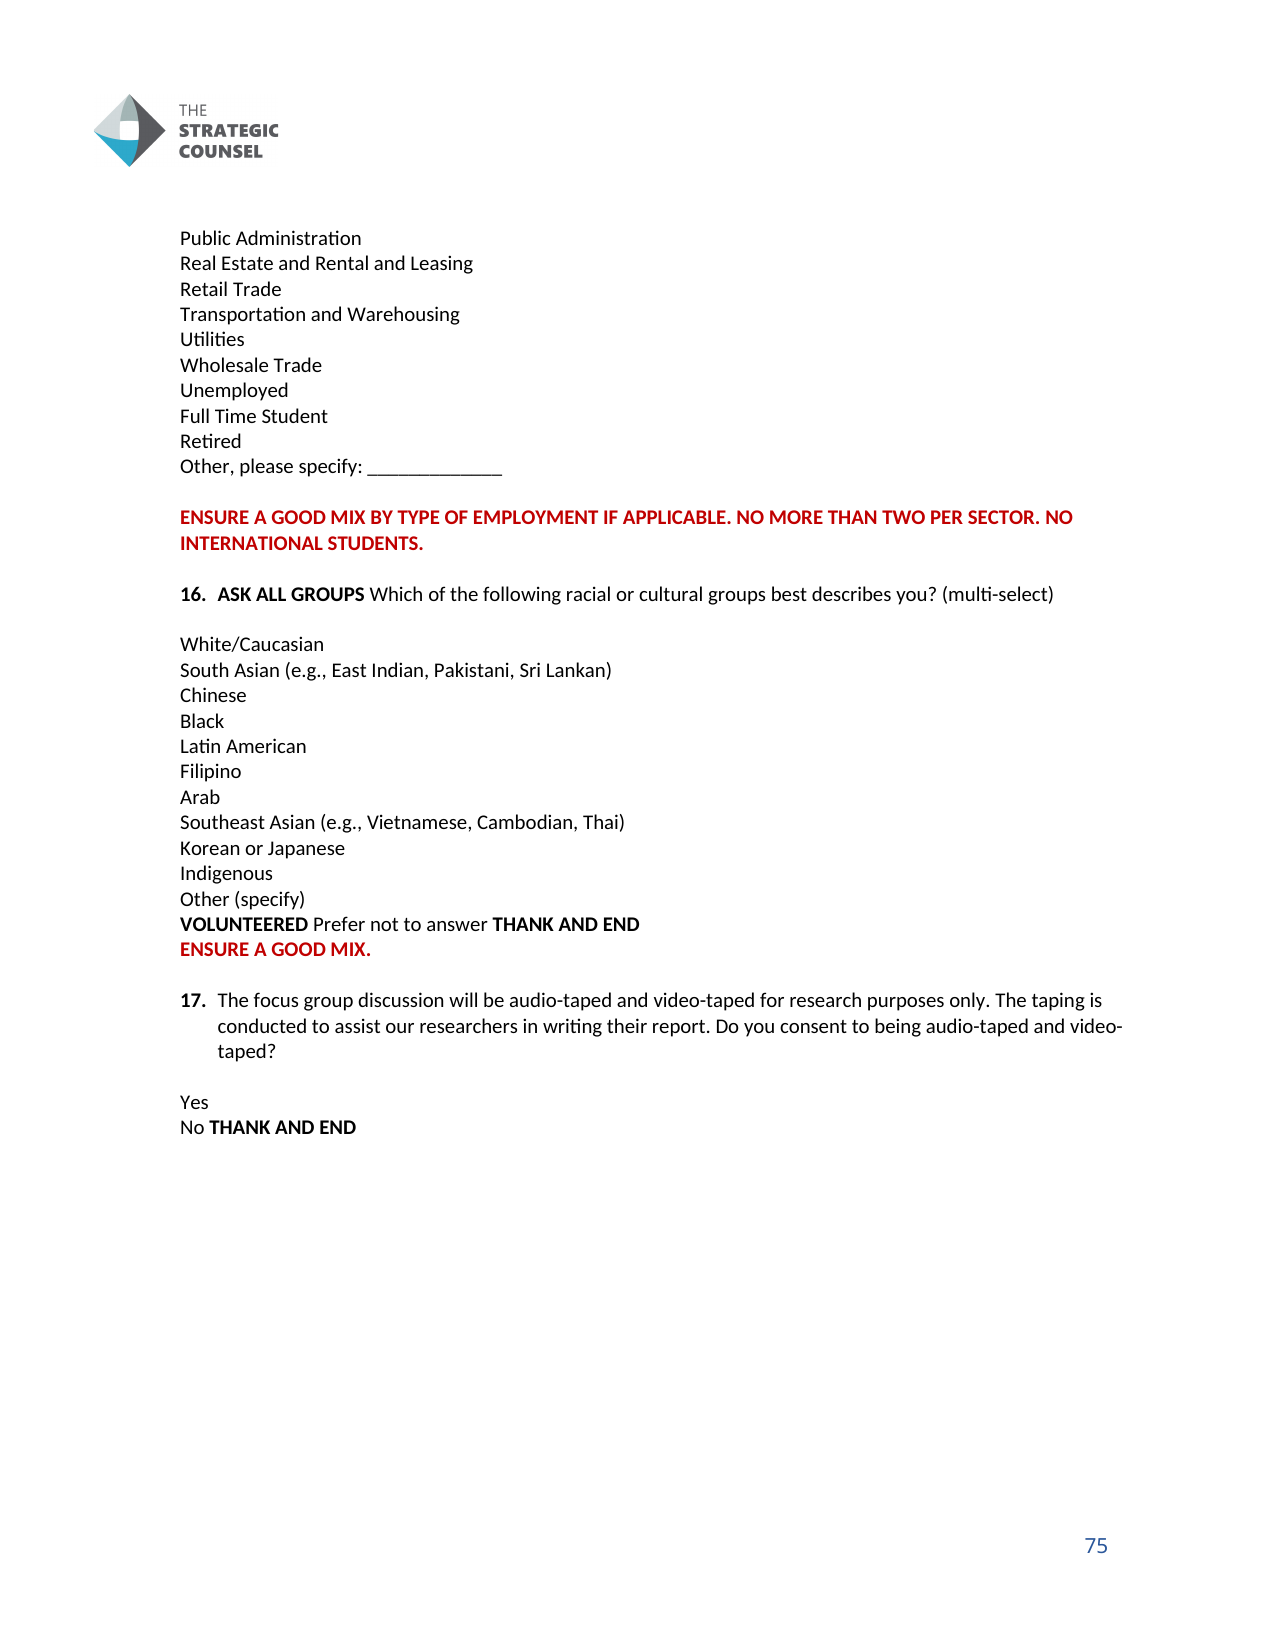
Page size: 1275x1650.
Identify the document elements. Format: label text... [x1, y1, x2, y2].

text Korean or Japanese [180, 835, 1125, 860]
text Arab [180, 784, 1125, 809]
text ENSURE A GOOD MIX BY TYPE OF EMPLOYMENT IF APPLICABLE. NO MORE THAN TWO PER SECTOR. NO INTERNATIONAL STUDENTS. [180, 504, 1125, 555]
text White/Caucasian [180, 632, 1125, 657]
text Other, please specify: _____________ [180, 454, 1125, 479]
text Black [180, 708, 1125, 733]
text South Asian (e.g., East Indian, Pakistani, Sri Lankan) [180, 657, 1125, 682]
list ASK ALL GROUPS Which of the following racial or cultural groups best describes you? (multi-select) [180, 581, 1125, 606]
text Filipino [180, 759, 1125, 784]
text Unemployed [180, 377, 1125, 403]
text Full Time Student [180, 403, 1125, 428]
text Chinese [180, 682, 1125, 708]
text Yes [180, 1089, 1125, 1114]
text ENSURE A GOOD MIX. [180, 937, 1125, 962]
text Other (specify) [180, 886, 1125, 911]
text Indigenous [180, 860, 1125, 886]
text Latin American [180, 733, 1125, 759]
text Retired [180, 428, 1125, 454]
text No THANK AND END [180, 1114, 1125, 1140]
picture [93, 94, 279, 167]
list The focus group discussion will be audio-taped and video-taped for research purposes only. The taping is conducted to assist our researchers in writing their report. Do you consent to being audio-taped and video-taped? [180, 987, 1125, 1064]
text VOLUNTEERED Prefer not to answer THANK AND END [180, 911, 1125, 937]
text Southeast Asian (e.g., Vietnamese, Cambodian, Thai) [180, 809, 1125, 835]
